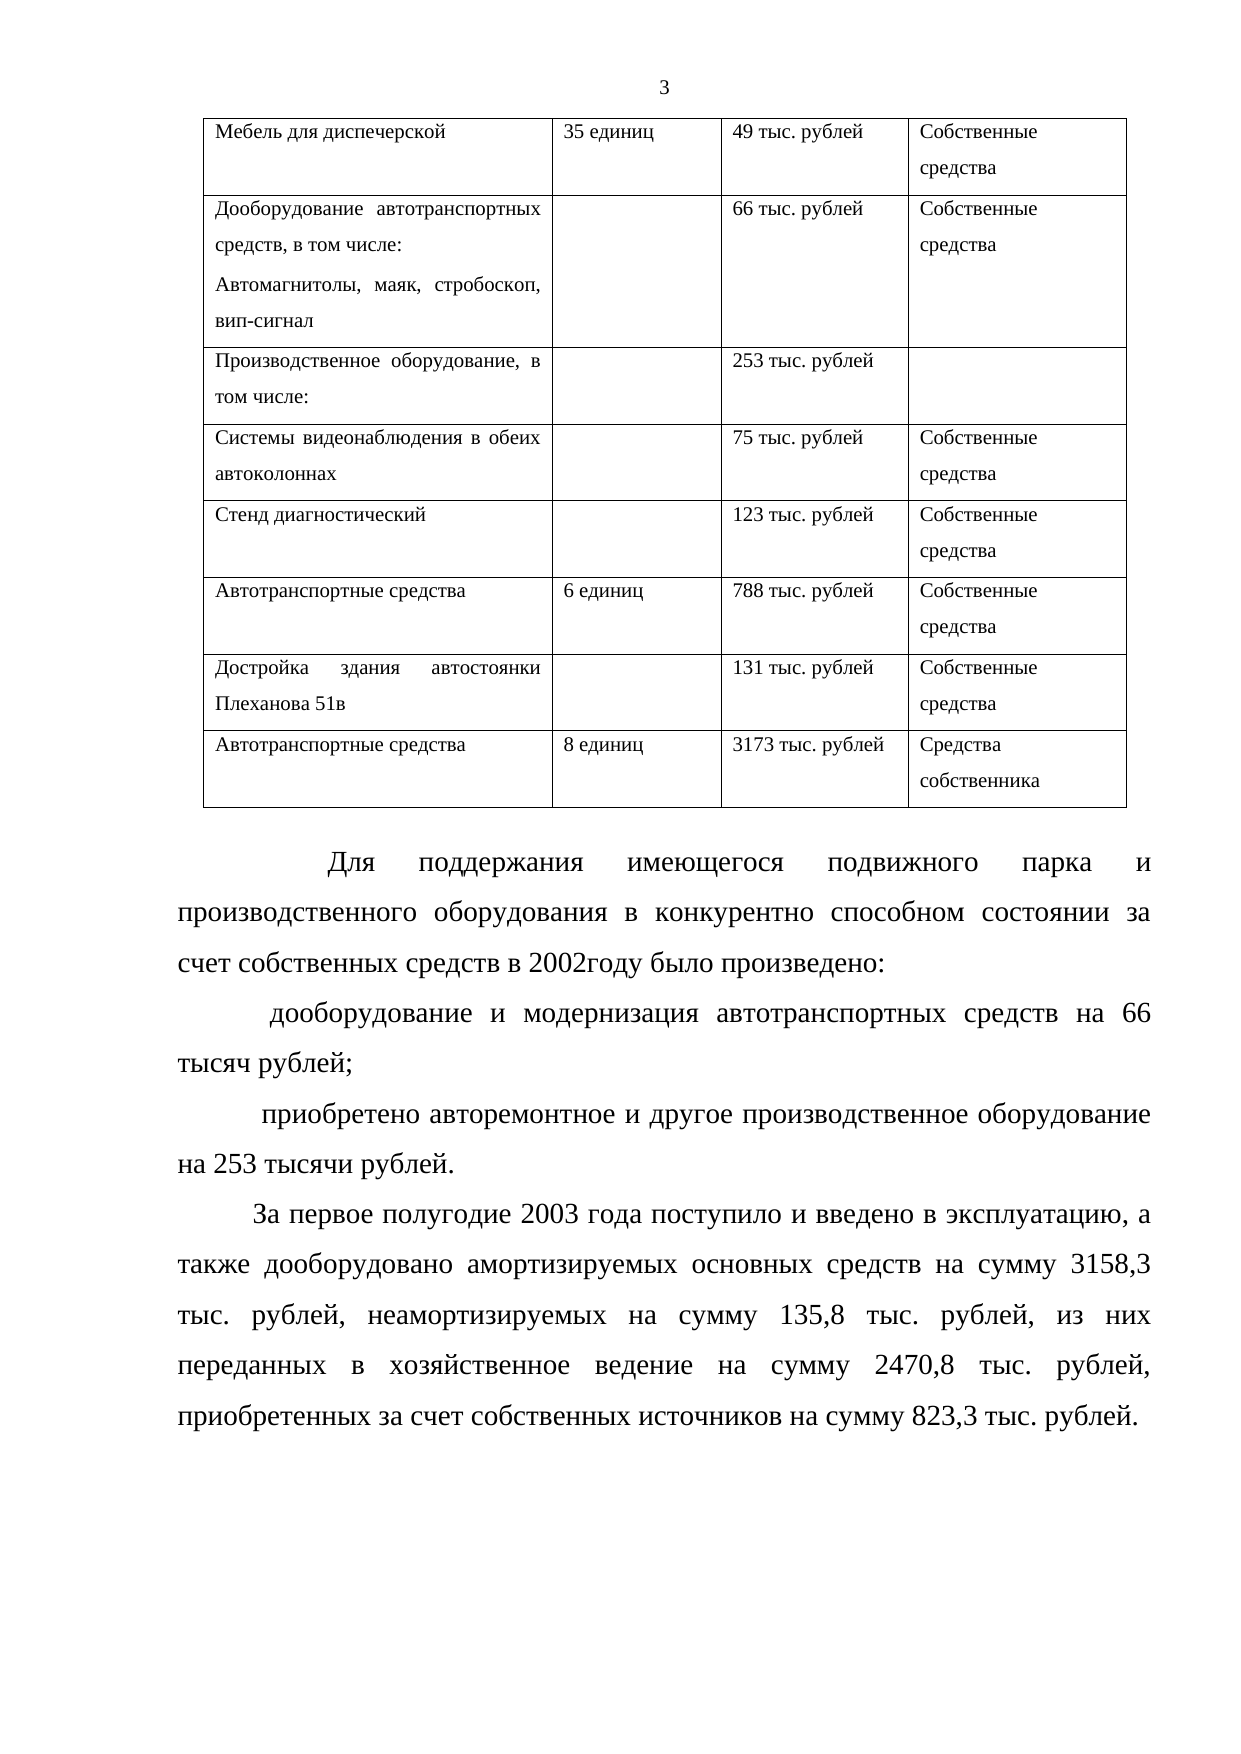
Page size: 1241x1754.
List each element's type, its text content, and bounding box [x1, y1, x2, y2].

table_cell Системы видеонаблюдения в обеих автоколоннах [204, 425, 552, 500]
table_cell [553, 271, 721, 347]
text приобретено авторемонтное и другое производственное оборудование на 253 тысячи рублей. [177, 1096, 1152, 1179]
table_cell 123 тыс. рублей [722, 501, 908, 577]
table_cell [553, 348, 721, 424]
table_cell Собственные средства [909, 196, 1126, 271]
table_cell [909, 271, 1126, 347]
table_cell 35 единиц [553, 119, 721, 195]
table_cell Собственные средства [909, 501, 1126, 577]
table_cell 6 единиц [553, 578, 721, 654]
table_cell 8 единиц [553, 731, 721, 807]
table_cell Собственные средства [909, 578, 1126, 654]
table_cell Собственные средства [909, 425, 1126, 500]
table_cell [553, 196, 721, 271]
table_cell Средства собственника [909, 731, 1126, 807]
table_cell 66 тыс. рублей [722, 196, 908, 271]
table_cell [909, 119, 1126, 195]
table_cell 75 тыс. рублей [722, 425, 908, 500]
table_cell [553, 655, 721, 730]
table_cell Дооборудование автотранспортных средств, в том числе: [204, 196, 552, 271]
table_cell Автомагнитолы, маяк, стробоскоп, вип-сигнал [204, 271, 552, 347]
table_cell 131 тыс. рублей [722, 655, 908, 730]
table_cell Мебель для диспечерской [204, 119, 552, 195]
table_cell 3173 тыс. рублей [722, 731, 908, 807]
table_cell [553, 501, 721, 577]
table_cell 49 тыс. рублей [722, 119, 908, 195]
text дооборудование и модернизация автотранспортных средств на 66 тысяч рублей; [177, 995, 1152, 1079]
text Для поддержания имеющегося подвижного парка и производственного оборудования в конкурентно способном состоянии за счет собственных средств в 2002году было произведено: [177, 844, 1152, 978]
table_cell Производственное оборудование, в том числе: [204, 348, 552, 424]
table_cell Достройка здания автостоянки Плеханова 51в [204, 655, 552, 730]
table_cell Автотранспортные средства [204, 731, 552, 807]
table_cell [722, 271, 908, 347]
table_cell Автотранспортные средства [204, 578, 552, 654]
table_cell [909, 348, 1126, 424]
table_cell [553, 425, 721, 500]
table_cell 788 тыс. рублей [722, 578, 908, 654]
table_cell Стенд диагностический [204, 501, 552, 577]
table_cell Собственные средства [909, 655, 1126, 730]
text За первое полугодие 2003 года поступило и введено в эксплуатацию, а также дооборудовано амортизируемых основных средств на сумму 3158,3 тыс. рублей, неамортизируемых на сумму 135,8 тыс. рублей, из них переданных в хозяйственное ведение на сумму 2470,8 тыс. рублей, приобретенных за счет собственных источников на сумму 823,3 тыс. рублей. [177, 1196, 1152, 1431]
table_cell 253 тыс. рублей [722, 348, 908, 424]
